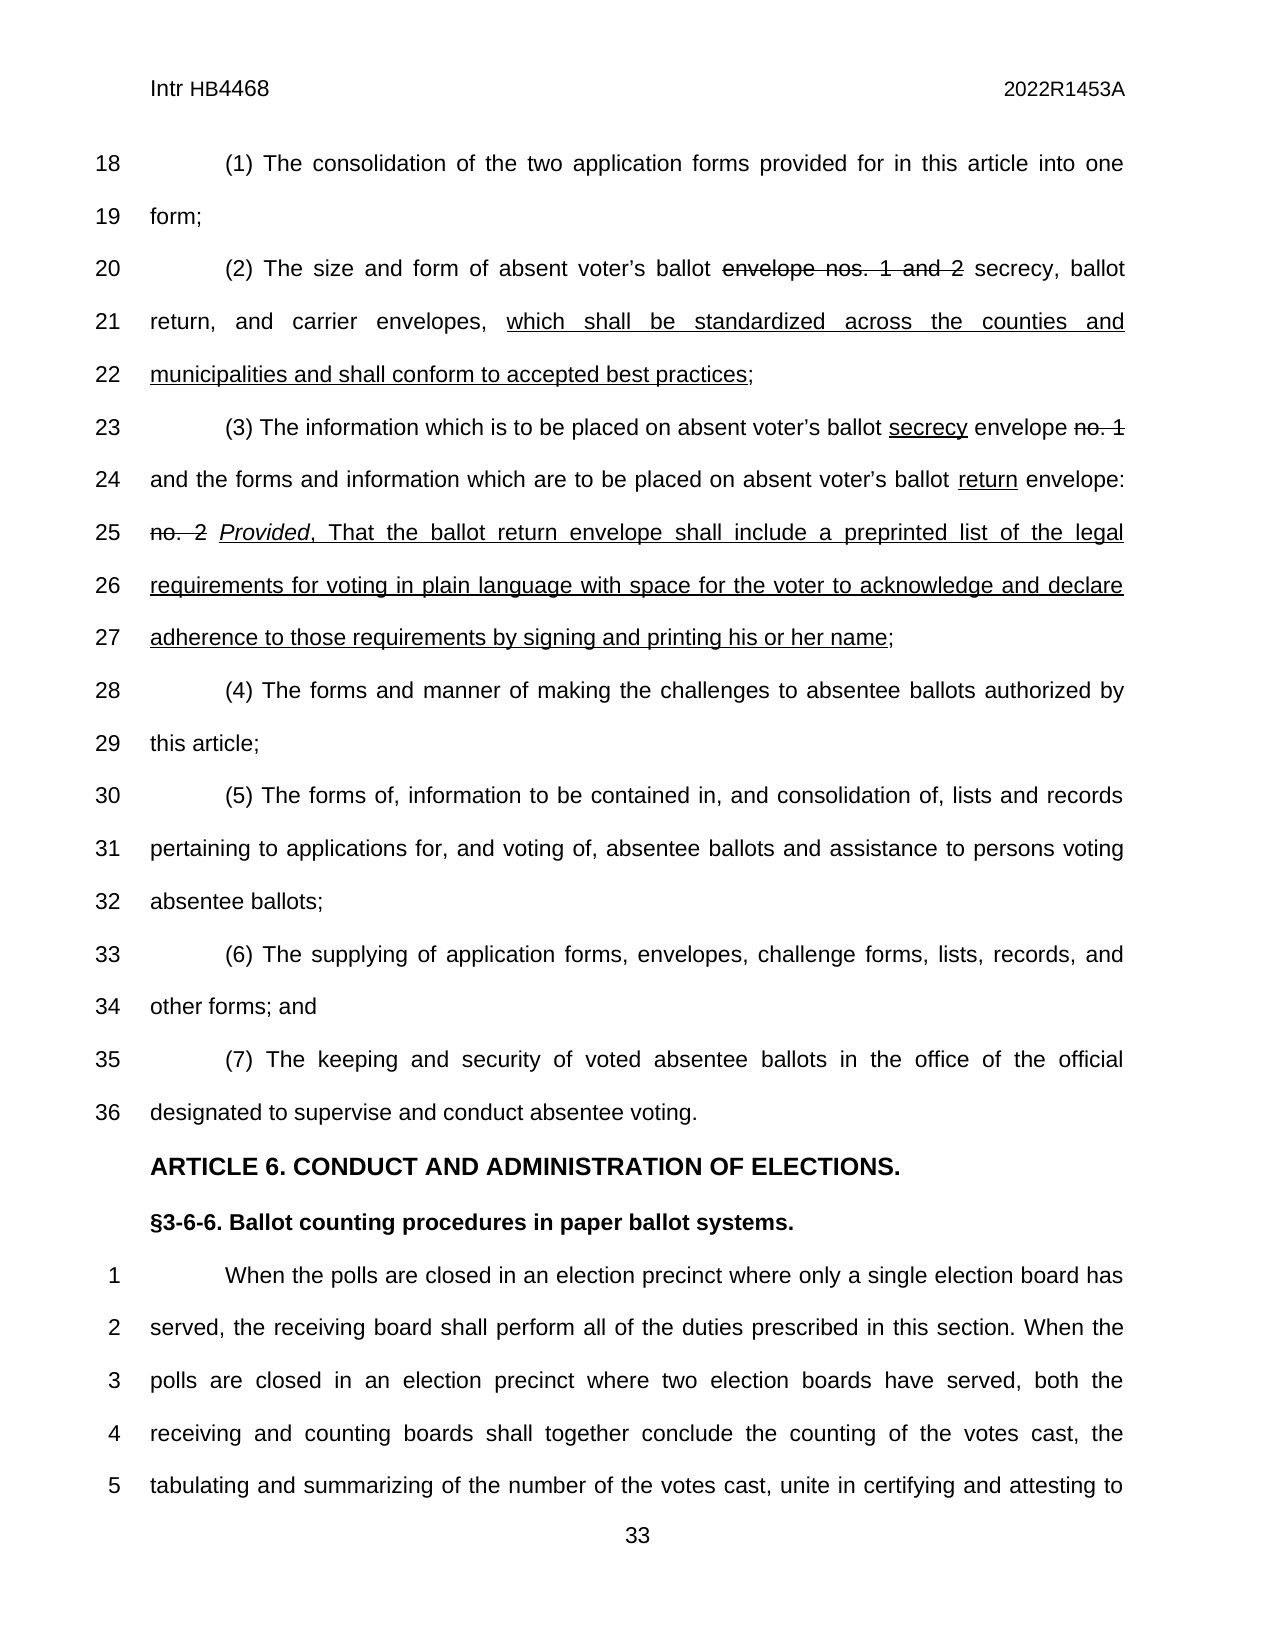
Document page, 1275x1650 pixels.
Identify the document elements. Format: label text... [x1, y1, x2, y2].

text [150, 1262, 1125, 1499]
text (6) The supplying of application forms, envelopes, challenge forms, lists, records, and other forms; and [150, 941, 1125, 1020]
text (2) The size and form of absent voter’s ballot envelope nos. 1 and 2 secrecy, ballot return, and carrier envelopes, which shall be standardized across the counties and municipalities and shall conform to accepted best practices; [150, 255, 1125, 387]
subtitle §3-6-6. Ballot counting procedures in paper ballot systems. [150, 1209, 1125, 1235]
text (7) The keeping and security of voted absentee ballots in the office of the official designated to supervise and conduct absentee voting. [150, 1046, 1125, 1125]
subtitle ARTICLE 6. CONDUCT AND ADMINISTRATION OF ELECTIONS. [150, 1151, 1125, 1180]
text (5) The forms of, information to be contained in, and consolidation of, lists and records pertaining to applications for, and voting of, absentee ballots and assistance to persons voting absentee ballots; [150, 782, 1125, 914]
text (1) The consolidation of the two application forms provided for in this article into one form; [150, 150, 1125, 229]
text (4) The forms and manner of making the challenges to absentee ballots authorized by this article; [150, 677, 1125, 756]
text (3) The information which is to be placed on absent voter’s ballot secrecy envelope no. 1 and the forms and information which are to be placed on absent voter’s ballot return envelope: no. 2 Provided, That the ballot return envelope shall include a preprinted list of the legal requirements for voting in plain language with space for the voter to acknowledge and declare adherence to those requirements by signing and printing his or her name; [150, 413, 1125, 651]
